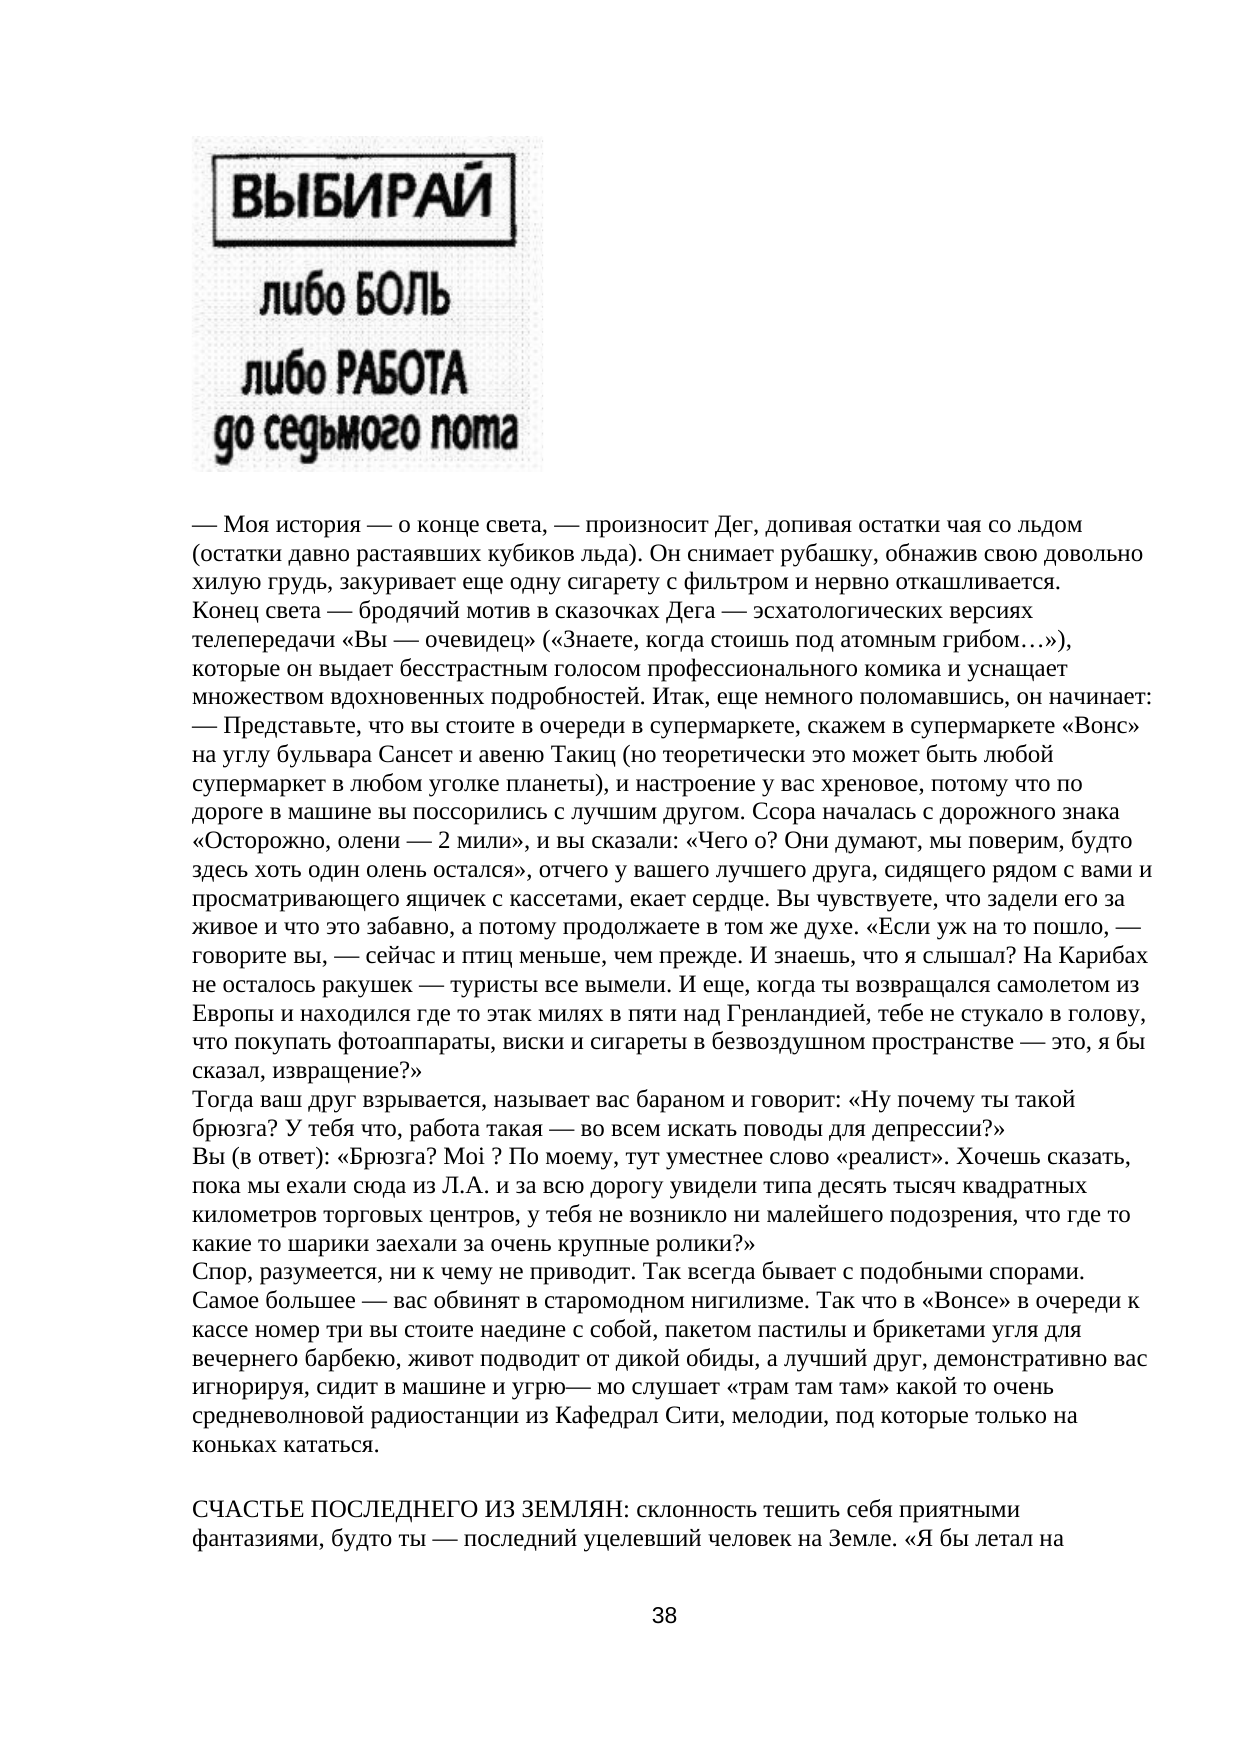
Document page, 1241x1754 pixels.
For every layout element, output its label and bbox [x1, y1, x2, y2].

picture [191, 136, 544, 472]
table_header [184, 118, 1166, 1560]
